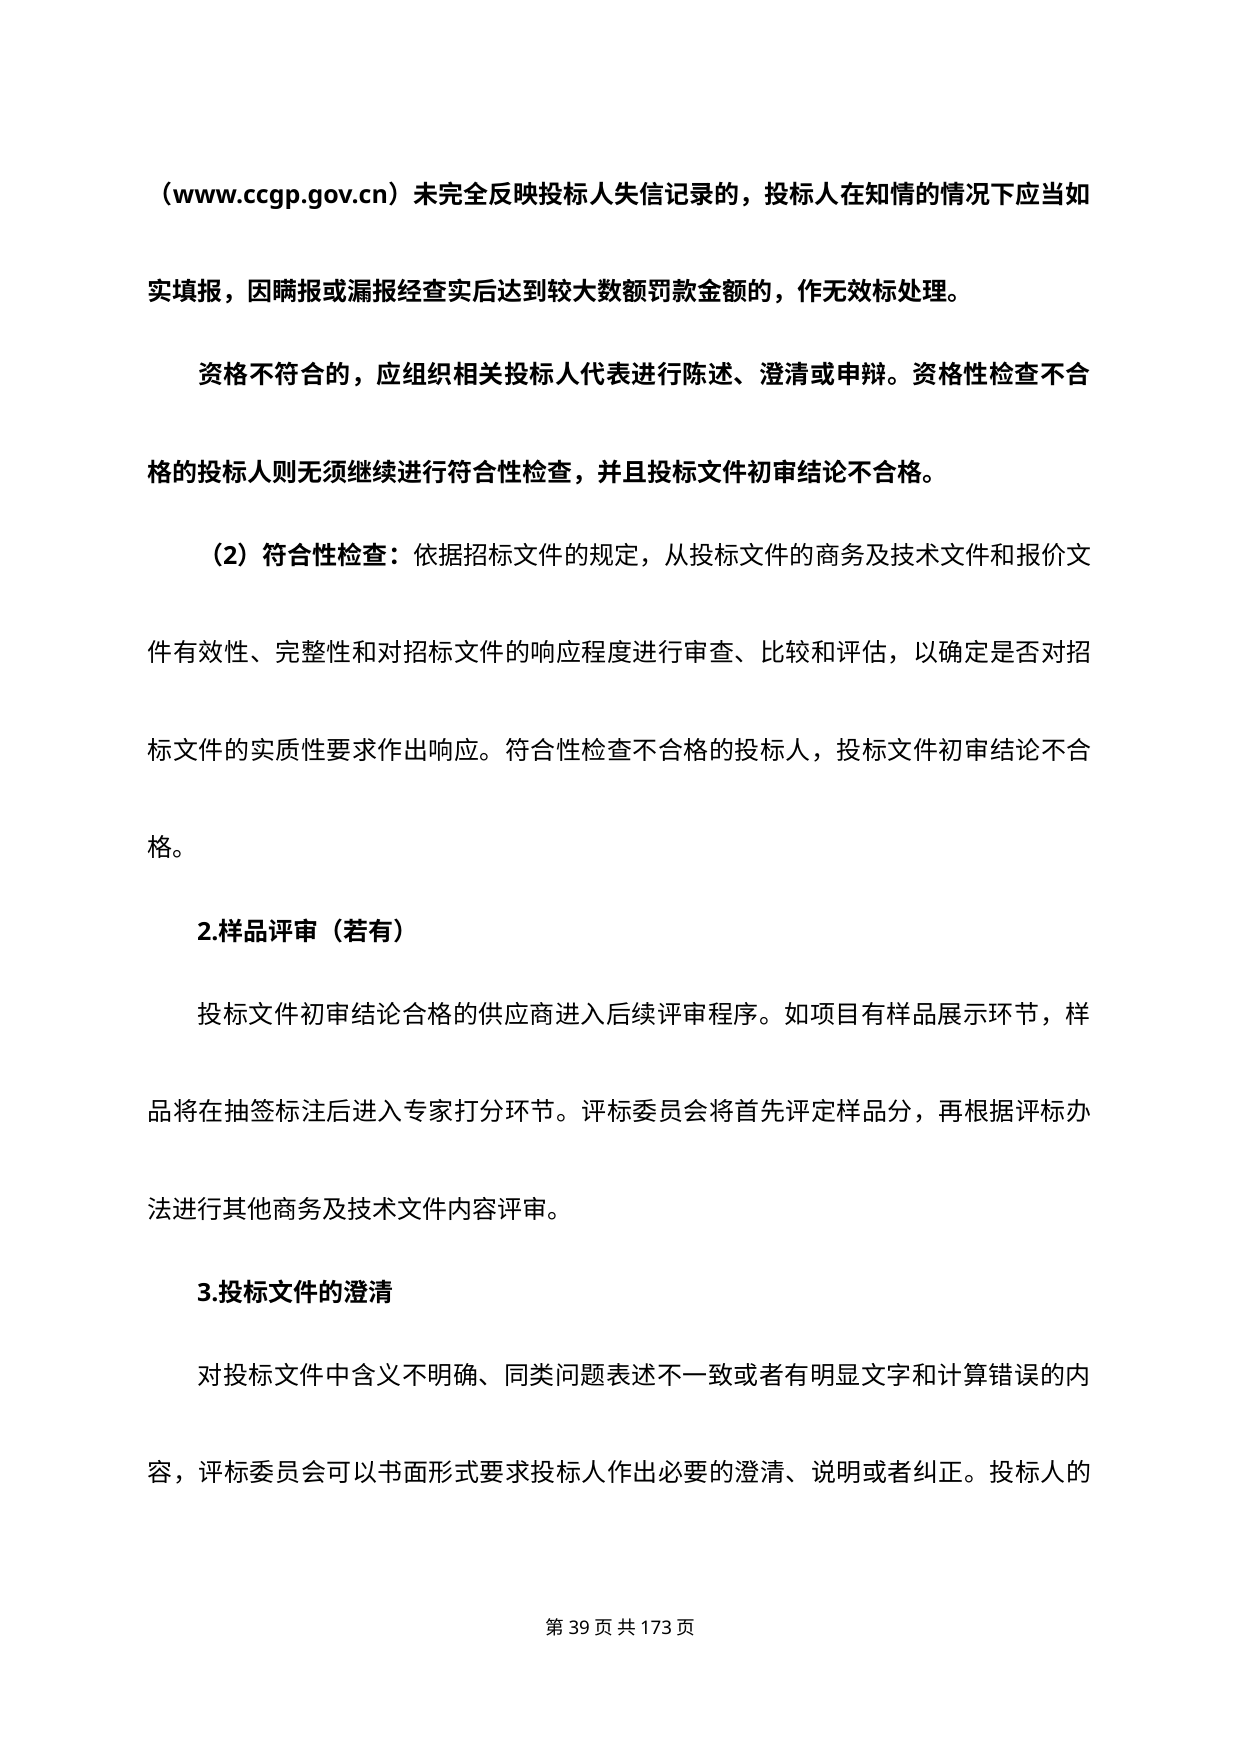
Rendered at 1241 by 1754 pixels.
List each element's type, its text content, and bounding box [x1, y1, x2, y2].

subtitle 2.样品评审（若有） [148, 897, 1093, 962]
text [148, 160, 1093, 322]
text 资格不符合的，应组织相关投标人代表进行陈述、澄清或申辩。资格性检查不合格的投标人则无须继续进行符合性检查，并且投标文件初审结论不合格。 [148, 340, 1093, 503]
text 3.投标文件的澄清 [148, 1258, 1093, 1323]
subtitle 投标文件初审结论合格的供应商进入后续评审程序。如项目有样品展示环节，样品将在抽签标注后进入专家打分环节。评标委员会将首先评定样品分，再根据评标办法进行其他商务及技术文件内容评审。 [148, 980, 1093, 1240]
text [148, 1341, 1093, 1503]
text （2）符合性检查：依据招标文件的规定，从投标文件的商务及技术文件和报价文件有效性、完整性和对招标文件的响应程度进行审查、比较和评估，以确定是否对招标文件的实质性要求作出响应。符合性检查不合格的投标人，投标文件初审结论不合格。 [148, 521, 1093, 878]
